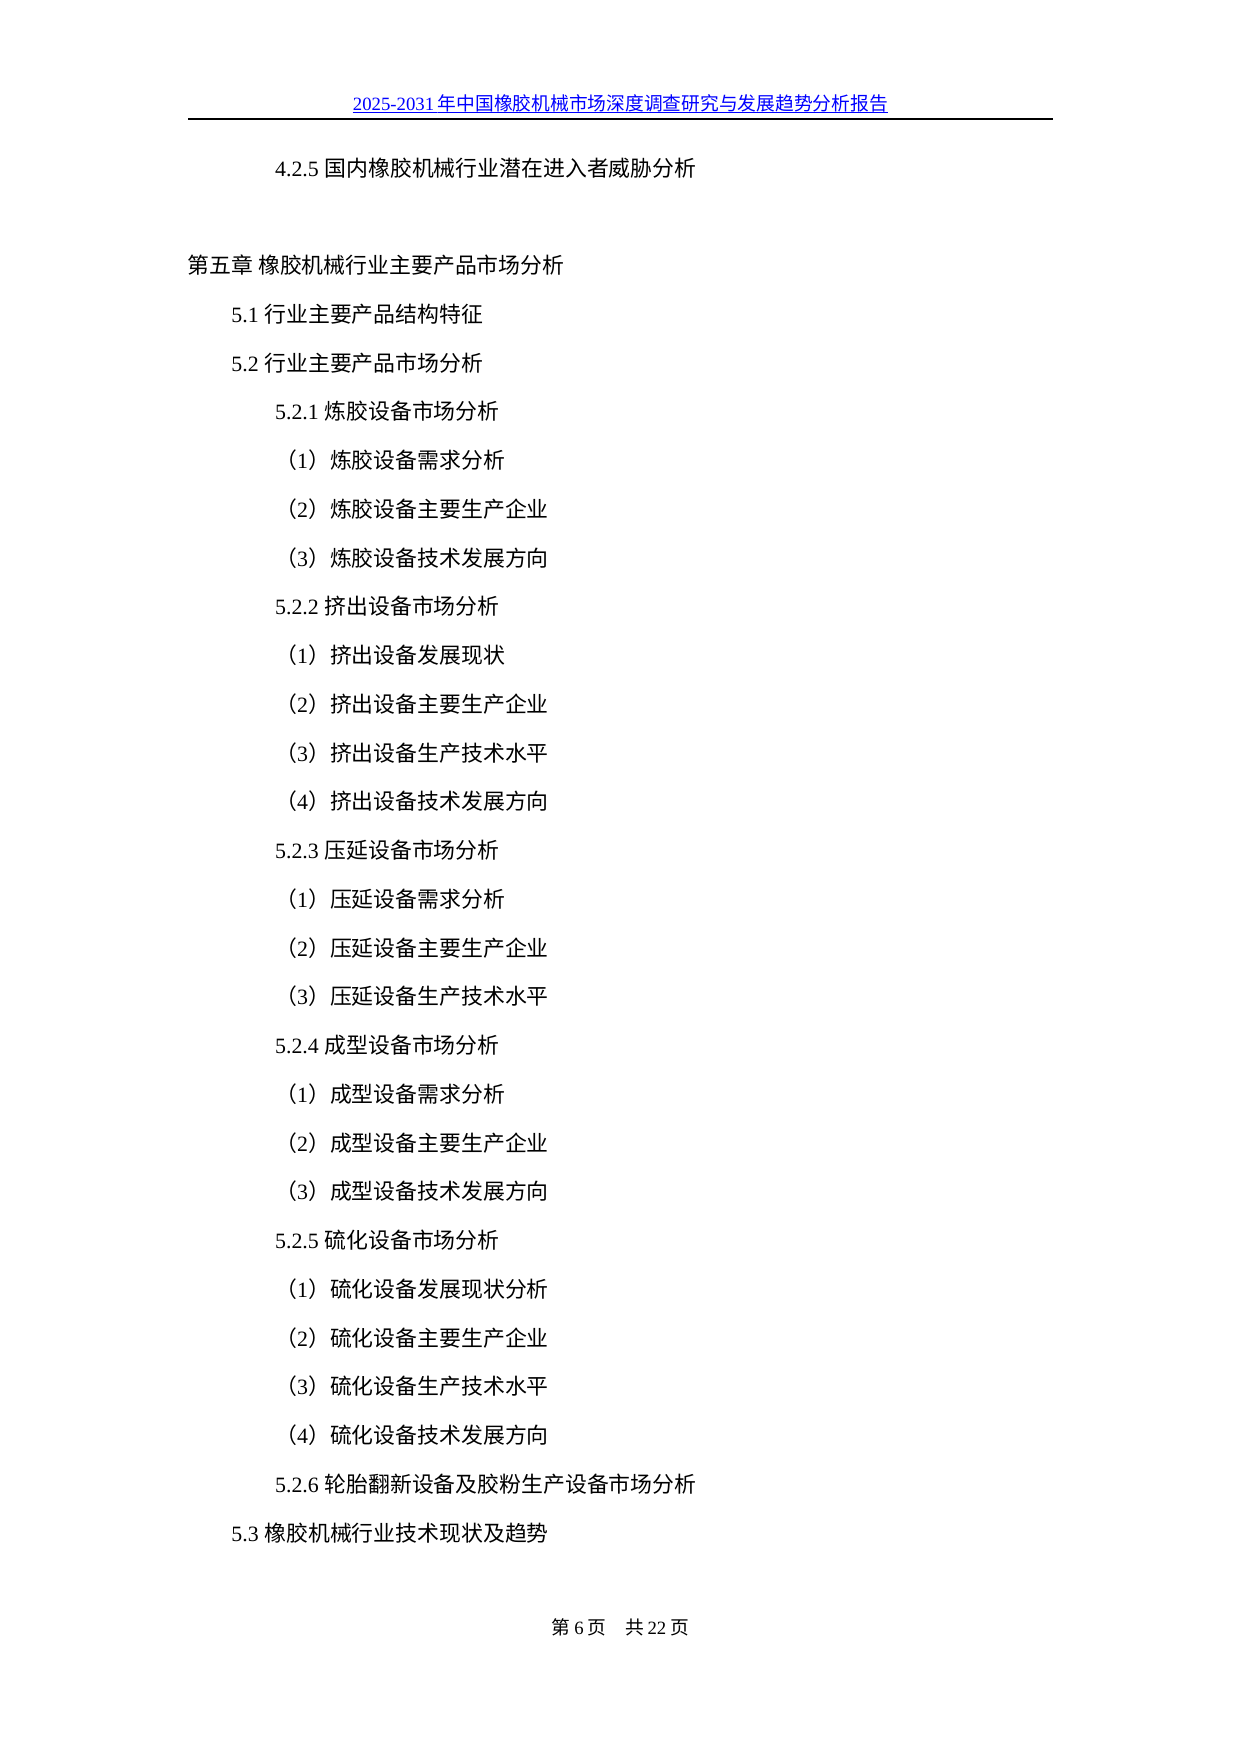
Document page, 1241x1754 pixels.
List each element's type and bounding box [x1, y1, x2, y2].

text [187, 150, 1053, 1548]
